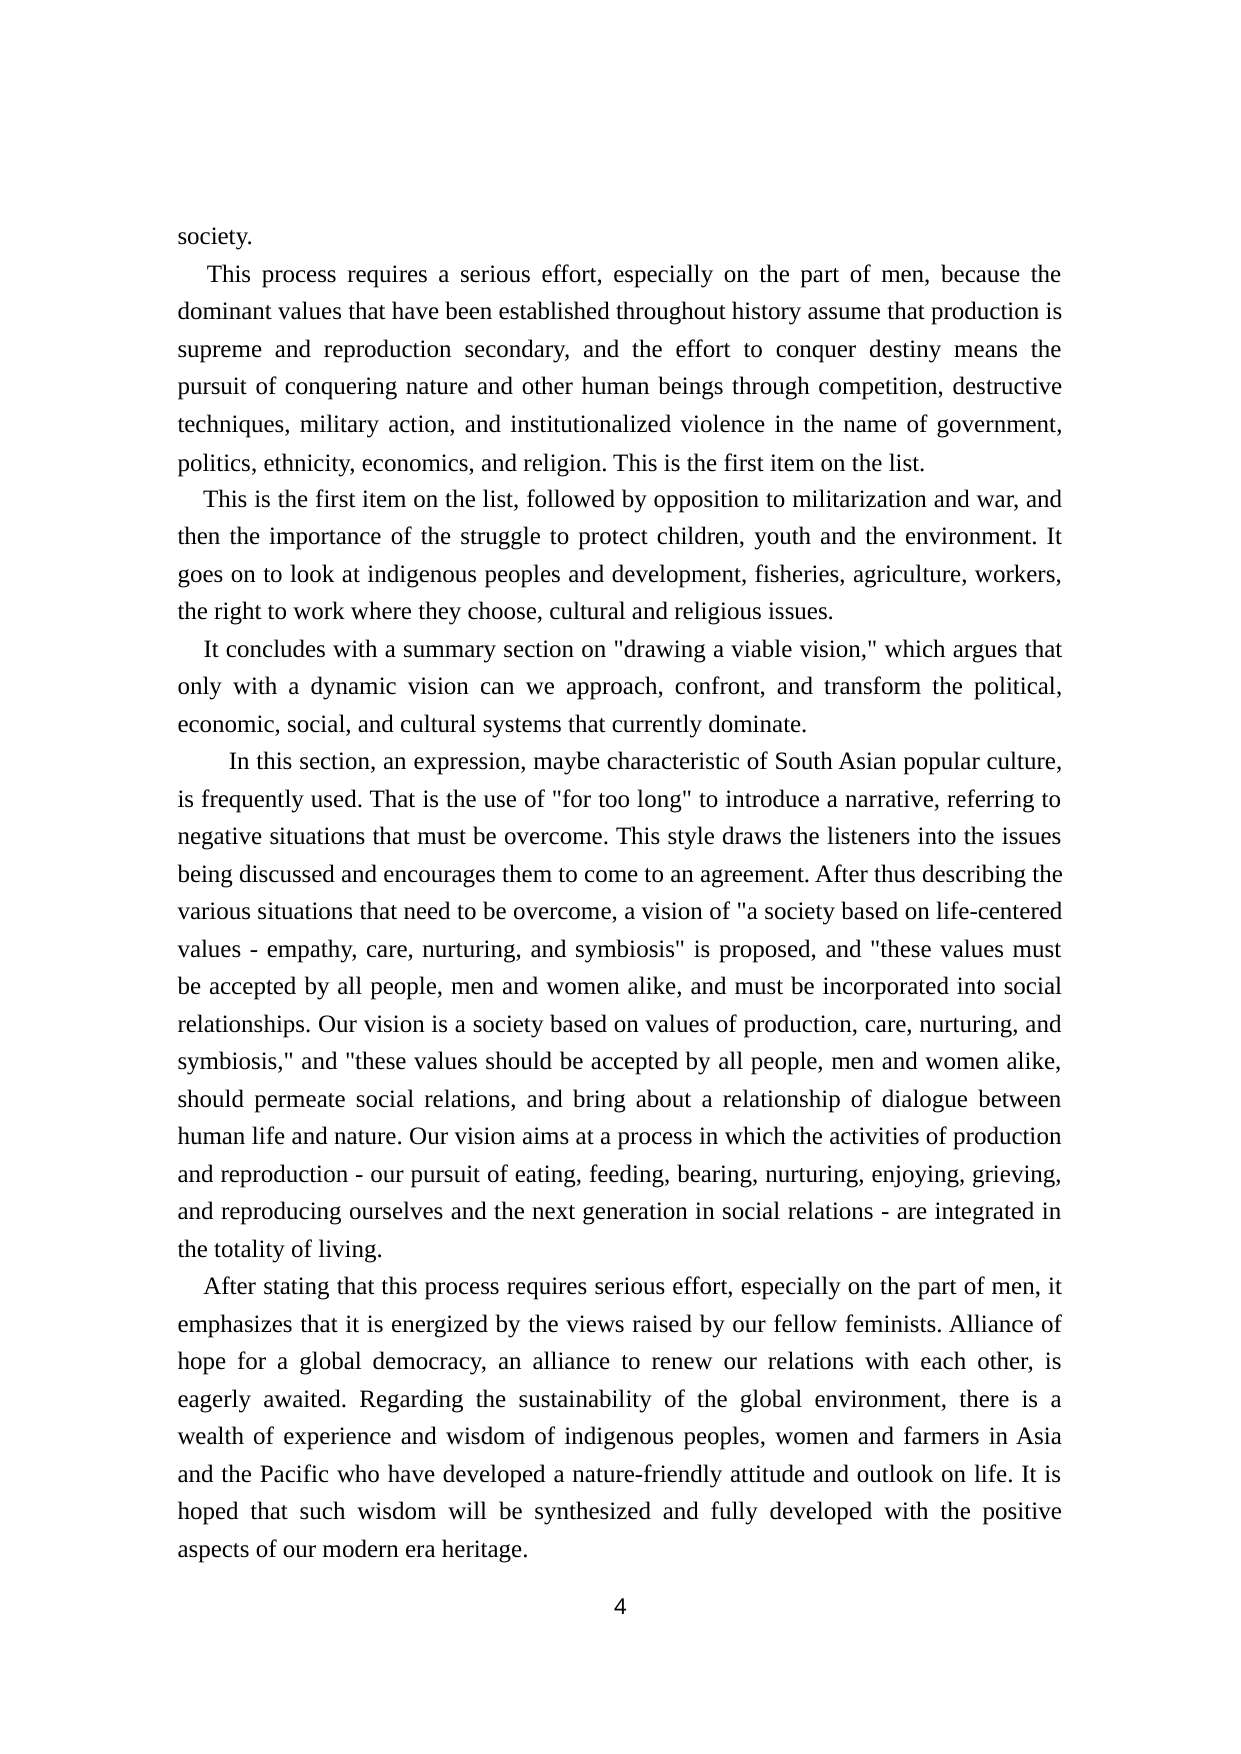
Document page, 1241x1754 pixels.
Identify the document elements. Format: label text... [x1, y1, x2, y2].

text It concludes with a summary section on "drawing a viable vision," which argues that only with a dynamic vision can we approach, confront, and transform the political, economic, social, and cultural systems that currently dominate. [177, 629, 1063, 742]
text After stating that this process requires serious effort, especially on the part of men, it emphasizes that it is energized by the views raised by our fellow feminists. Alliance of hope for a global democracy, an alliance to renew our relations with each other, is eagerly awaited. Regarding the sustainability of the global environment, there is a wealth of experience and wisdom of indigenous peoples, women and farmers in Asia and the Pacific who have developed a nature-friendly attitude and outlook on life. It is hoped that such wisdom will be synthesized and fully developed with the positive aspects of our modern era heritage. [177, 1267, 1063, 1567]
text This process requires a serious effort, especially on the part of men, because the dominant values that have been established throughout history assume that production is supreme and reproduction secondary, and the effort to conquer destiny means the pursuit of conquering nature and other human beings through competition, destructive techniques, military action, and institutionalized violence in the name of government, politics, ethnicity, economics, and religion. This is the first item on the list. [177, 254, 1063, 479]
text In this section, an expression, maybe characteristic of South Asian popular culture, is frequently used. That is the use of "for too long" to introduce a narrative, referring to negative situations that must be overcome. This style draws the listeners into the issues being discussed and encourages them to come to an agreement. After thus describing the various situations that need to be overcome, a vision of "a society based on life-centered values - empathy, care, nurturing, and symbiosis" is proposed, and "these values must be accepted by all people, men and women alike, and must be incorporated into social relationships. Our vision is a society based on values of production, care, nurturing, and symbiosis," and "these values should be accepted by all people, men and women alike, should permeate social relations, and bring about a relationship of dialogue between human life and nature. Our vision aims at a process in which the activities of production and reproduction - our pursuit of eating, feeding, bearing, nurturing, enjoying, grieving, and reproducing ourselves and the next generation in social relations - are integrated in the totality of living. [177, 742, 1063, 1267]
text This is the first item on the list, followed by opposition to militarization and war, and then the importance of the struggle to protect children, youth and the environment. It goes on to look at indigenous peoples and development, fisheries, agriculture, workers, the right to work where they choose, cultural and religious issues. [177, 479, 1063, 629]
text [177, 217, 1063, 254]
